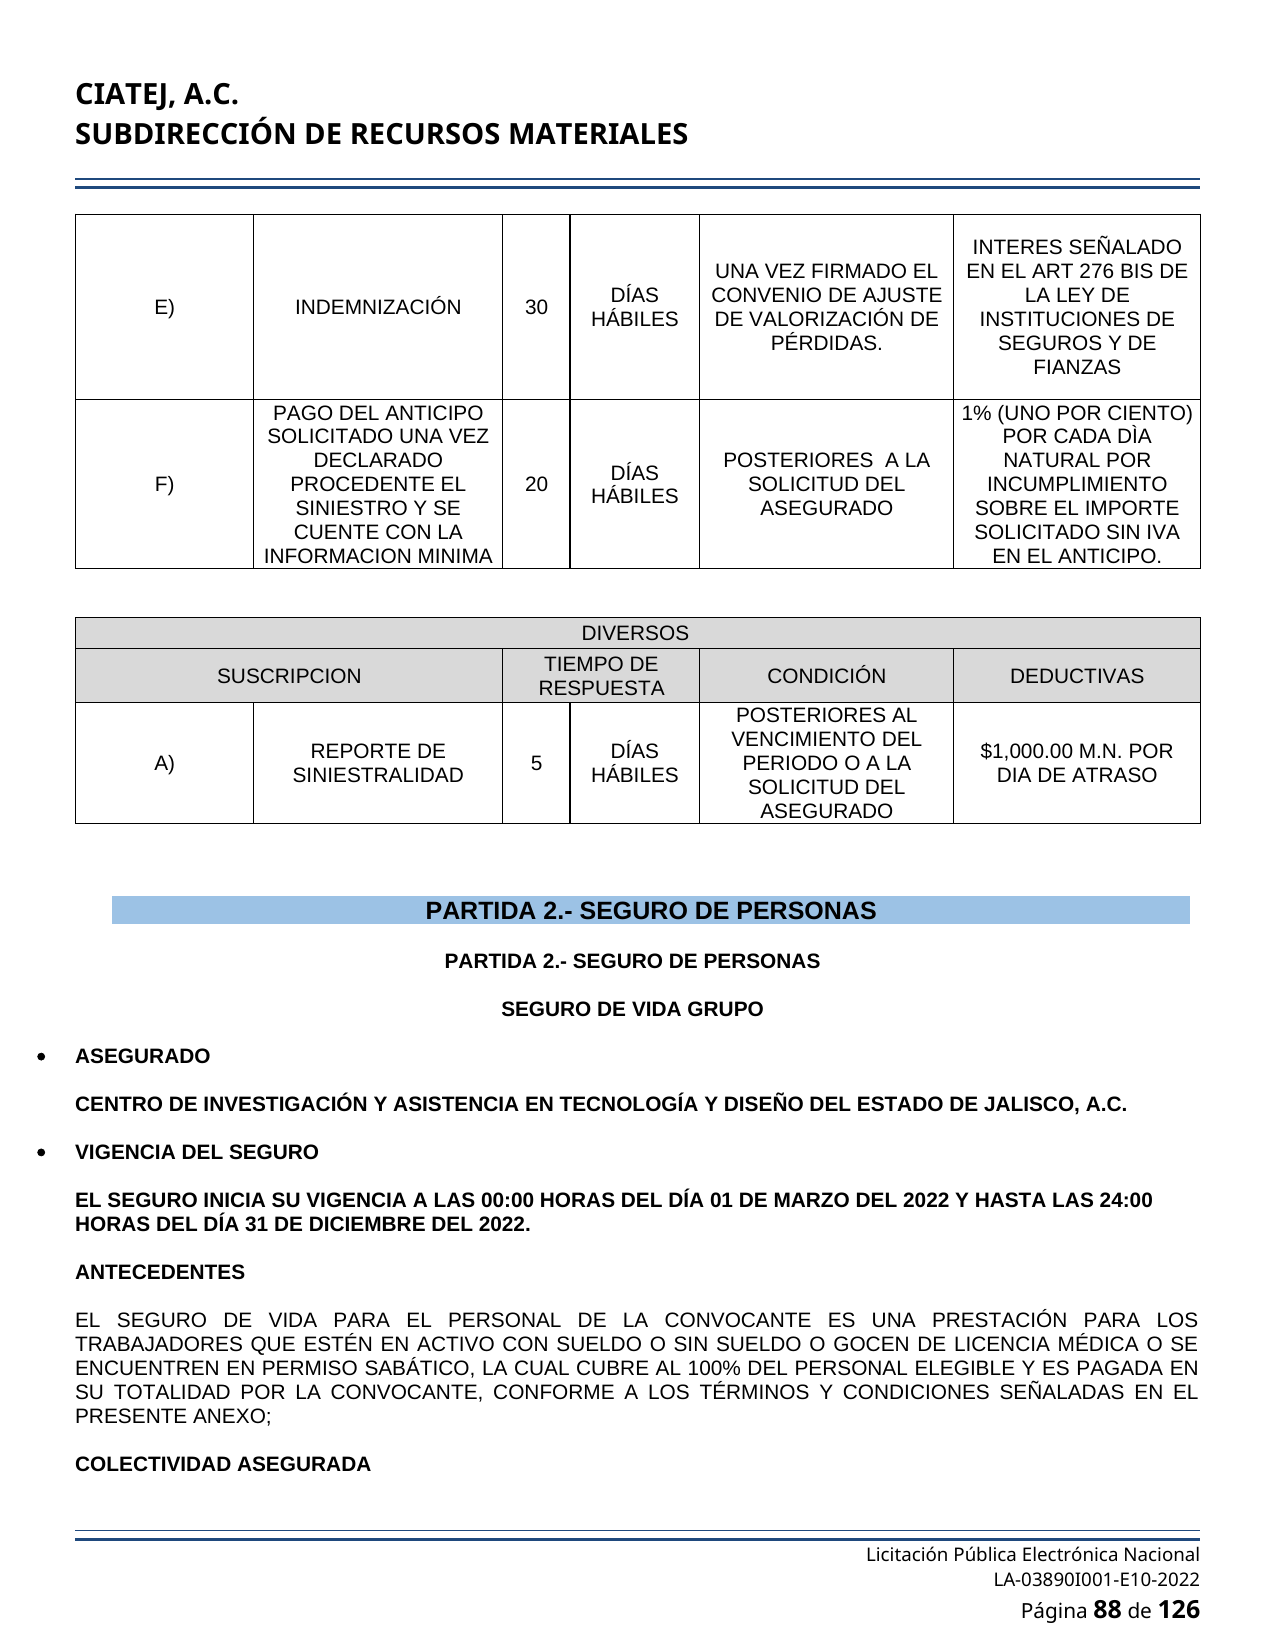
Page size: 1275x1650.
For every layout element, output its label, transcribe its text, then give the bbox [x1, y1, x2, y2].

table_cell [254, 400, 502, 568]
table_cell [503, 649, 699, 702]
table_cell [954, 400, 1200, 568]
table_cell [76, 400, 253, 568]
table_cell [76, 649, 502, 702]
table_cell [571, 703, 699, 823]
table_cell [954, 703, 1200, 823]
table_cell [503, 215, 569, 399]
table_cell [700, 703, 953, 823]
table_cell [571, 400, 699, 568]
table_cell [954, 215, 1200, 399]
list VIGENCIA DEL SEGURO [37, 1140, 1200, 1164]
text PARTIDA 2.- SEGURO DE PERSONAS [75, 948, 1190, 972]
text COLECTIVIDAD ASEGURADA [75, 1452, 1200, 1476]
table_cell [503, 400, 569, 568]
text SEGURO DE VIDA GRUPO [75, 996, 1190, 1020]
text CENTRO DE INVESTIGACIÓN Y ASISTENCIA EN TECNOLOGÍA Y DISEÑO DEL ESTADO DE JALISCO, A.C. [75, 1092, 1200, 1116]
text ANTECEDENTES [75, 1260, 1200, 1284]
text PARTIDA 2.- SEGURO DE PERSONAS [112, 896, 1190, 924]
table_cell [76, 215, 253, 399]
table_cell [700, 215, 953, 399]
text EL SEGURO DE VIDA PARA EL PERSONAL DE LA CONVOCANTE ES UNA PRESTACIÓN PARA LOS TRABAJADORES QUE ESTÉN EN ACTIVO CON SUELDO O SIN SUELDO O GOCEN DE LICENCIA MÉDICA O SE ENCUENTREN EN PERMISO SABÁTICO, LA CUAL CUBRE AL 100% DEL PERSONAL ELEGIBLE Y ES PAGADA EN SU TOTALIDAD POR LA CONVOCANTE, CONFORME A LOS TÉRMINOS Y CONDICIONES SEÑALADAS EN EL PRESENTE ANEXO; [75, 1308, 1200, 1428]
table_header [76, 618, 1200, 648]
list ASEGURADO [37, 1044, 1200, 1068]
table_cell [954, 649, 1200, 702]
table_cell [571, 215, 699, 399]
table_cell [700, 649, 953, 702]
text EL SEGURO INICIA SU VIGENCIA A LAS 00:00 HORAS DEL DÍA 01 DE MARZO DEL 2022 Y HASTA LAS 24:00 HORAS DEL DÍA 31 DE DICIEMBRE DEL 2022. [75, 1188, 1200, 1236]
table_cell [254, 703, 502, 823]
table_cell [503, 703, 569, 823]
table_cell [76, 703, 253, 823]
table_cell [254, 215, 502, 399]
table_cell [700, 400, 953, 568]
